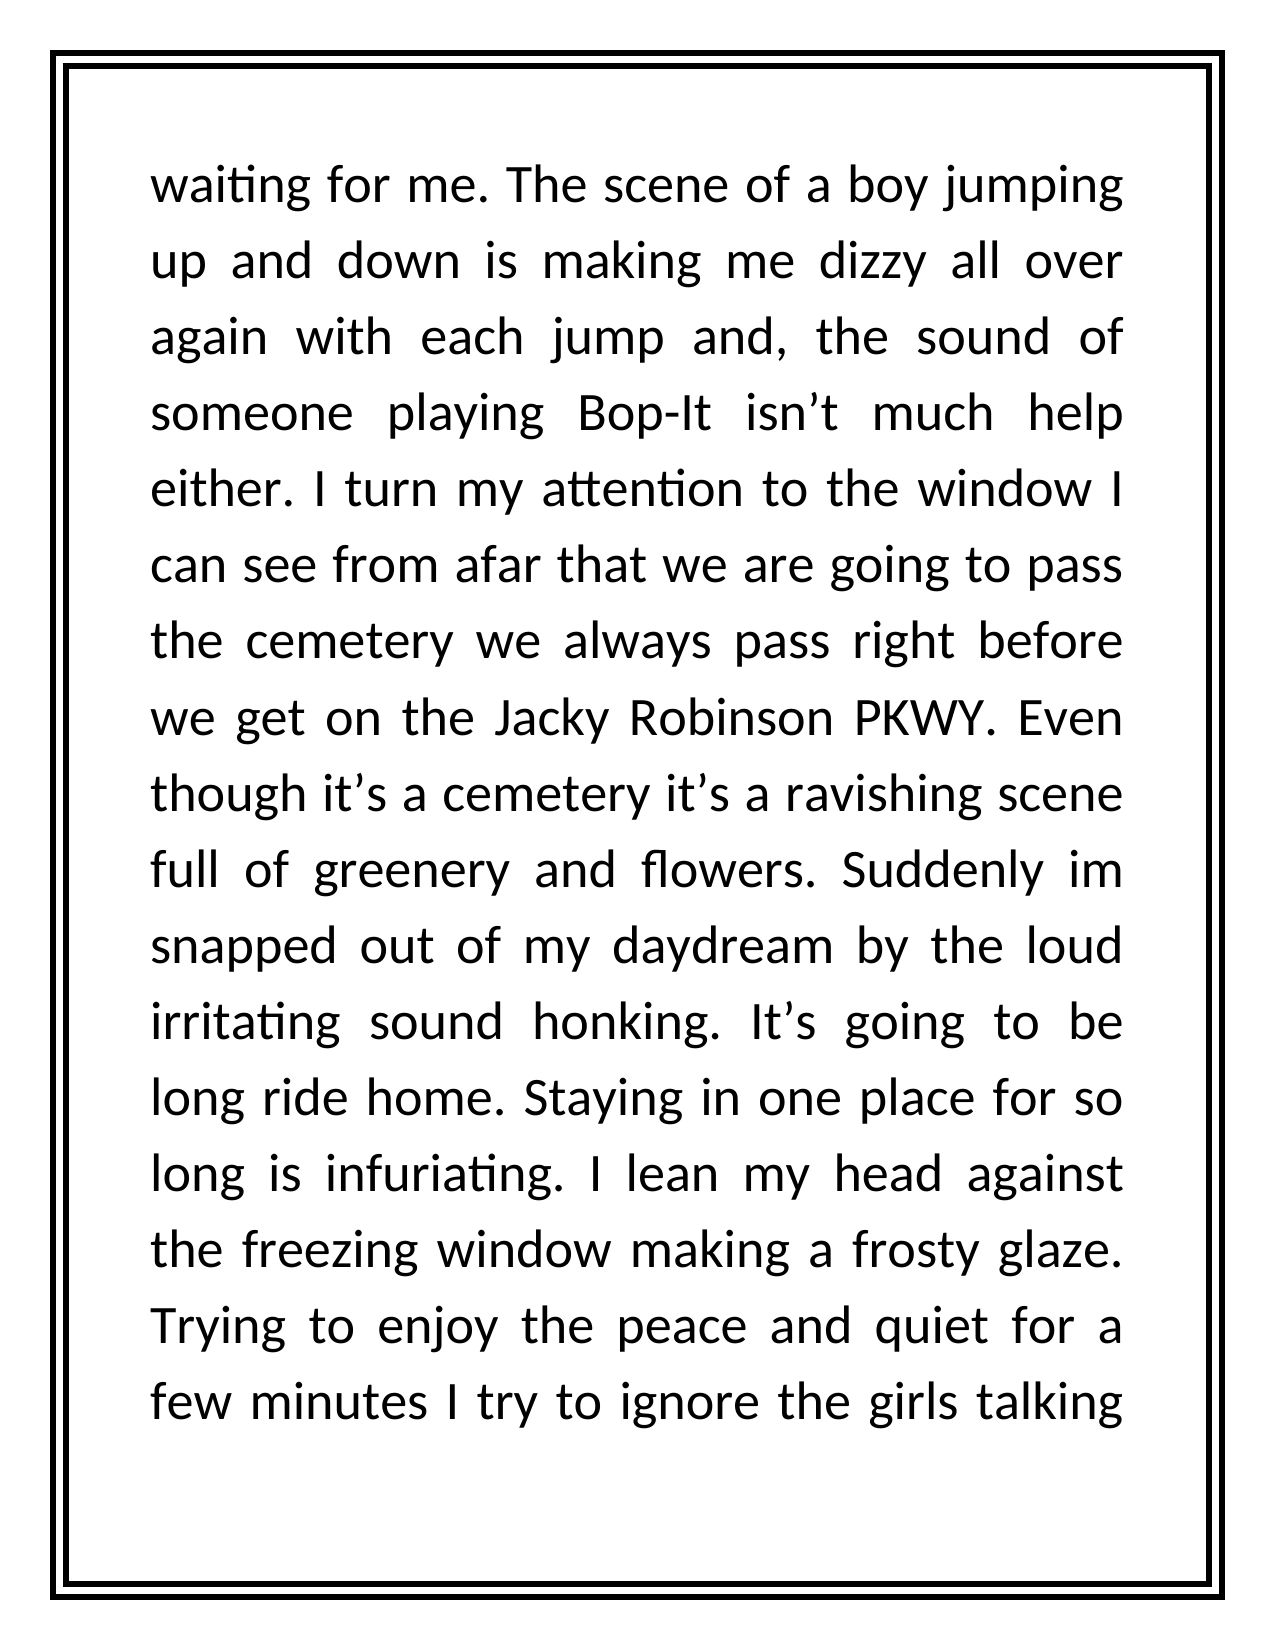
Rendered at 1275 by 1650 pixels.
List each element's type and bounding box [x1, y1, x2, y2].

text [150, 150, 1125, 1433]
